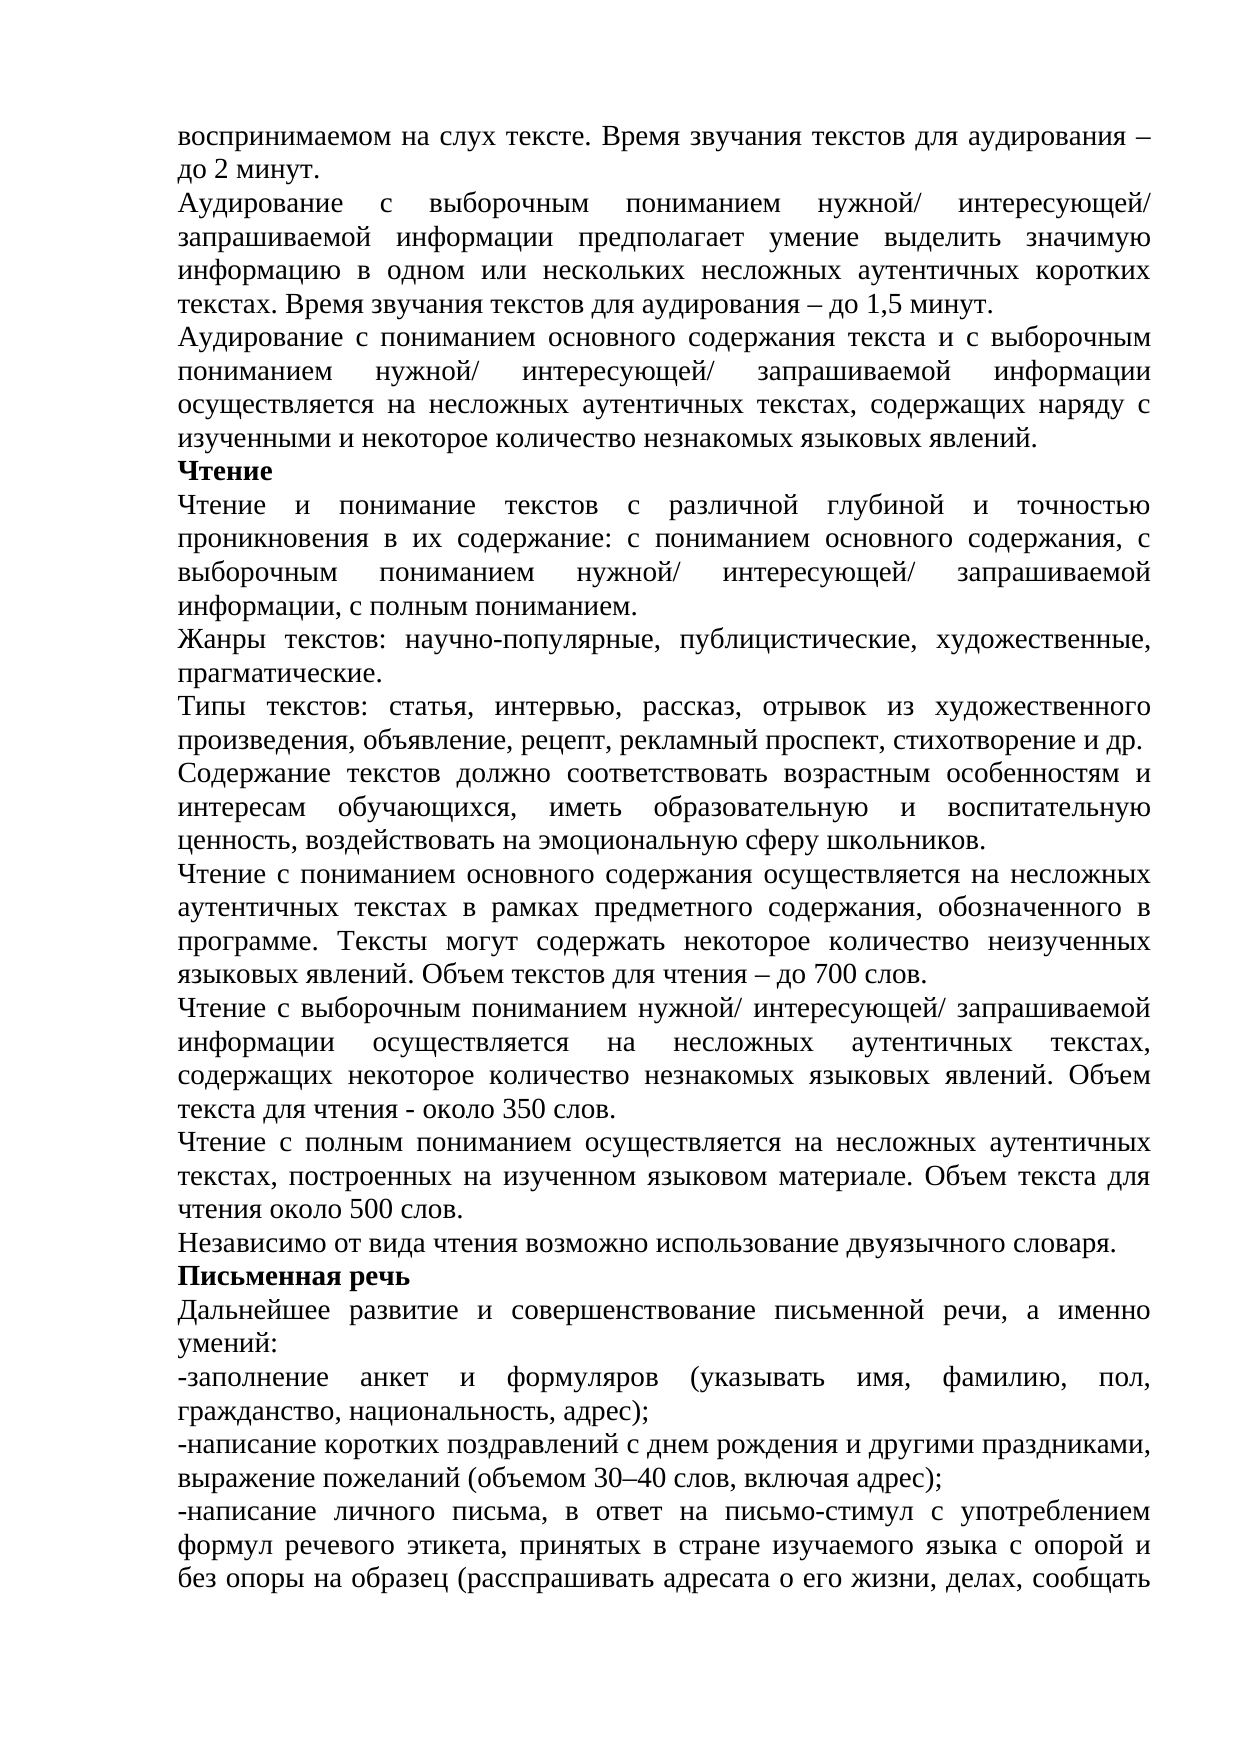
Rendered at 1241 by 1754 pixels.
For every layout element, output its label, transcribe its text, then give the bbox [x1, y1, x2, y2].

text Дальнейшее развитие и совершенствование письменной речи, а именно умений: [177, 1292, 1152, 1359]
text Чтение [177, 453, 1152, 487]
text Чтение с пониманием основного содержания осуществляется на несложных аутентичных текстах в рамках предметного содержания, обозначенного в программе. Тексты могут содержать некоторое количество неизученных языковых явлений. Объем текстов для чтения – до 700 слов. [177, 856, 1152, 990]
text Жанры текстов: научно-популярные, публицистические, художественные, прагматические. [177, 621, 1152, 688]
text Чтение с выборочным пониманием нужной/ интересующей/ запрашиваемой информации осуществляется на несложных аутентичных текстах, содержащих некоторое количество незнакомых языковых явлений. Объем текста для чтения - около 350 слов. [177, 990, 1152, 1124]
text -заполнение анкет и формуляров (указывать имя, фамилию, пол, гражданство, национальность, адрес); [177, 1359, 1152, 1426]
text Письменная речь [177, 1258, 1152, 1292]
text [177, 118, 1152, 185]
text Чтение и понимание текстов с различной глубиной и точностью проникновения в их содержание: с пониманием основного содержания, с выборочным пониманием нужной/ интересующей/ запрашиваемой информации, с полным пониманием. [177, 487, 1152, 621]
text Аудирование с выборочным пониманием нужной/ интересующей/ запрашиваемой информации предполагает умение выделить значимую информацию в одном или нескольких несложных аутентичных коротких текстах. Время звучания текстов для аудирования – до 1,5 минут. [177, 185, 1152, 319]
text Содержание текстов должно соответствовать возрастным особенностям и интересам обучающихся, иметь образовательную и воспитательную ценность, воздействовать на эмоциональную сферу школьников. [177, 755, 1152, 856]
text -написание коротких поздравлений с днем рождения и другими праздниками, выражение пожеланий (объемом 30–40 слов, включая адрес); [177, 1426, 1152, 1493]
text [177, 1493, 1152, 1594]
text Чтение с полным пониманием осуществляется на несложных аутентичных текстах, построенных на изученном языковом материале. Объем текста для чтения около 500 слов. [177, 1124, 1152, 1225]
text Типы текстов: статья, интервью, рассказ, отрывок из художественного произведения, объявление, рецепт, рекламный проспект, стихотворение и др. [177, 688, 1152, 755]
text Независимо от вида чтения возможно использование двуязычного словаря. [177, 1225, 1152, 1258]
text Аудирование с пониманием основного содержания текста и с выборочным пониманием нужной/ интересующей/ запрашиваемой информации осуществляется на несложных аутентичных текстах, содержащих наряду с изученными и некоторое количество незнакомых языковых явлений. [177, 319, 1152, 453]
